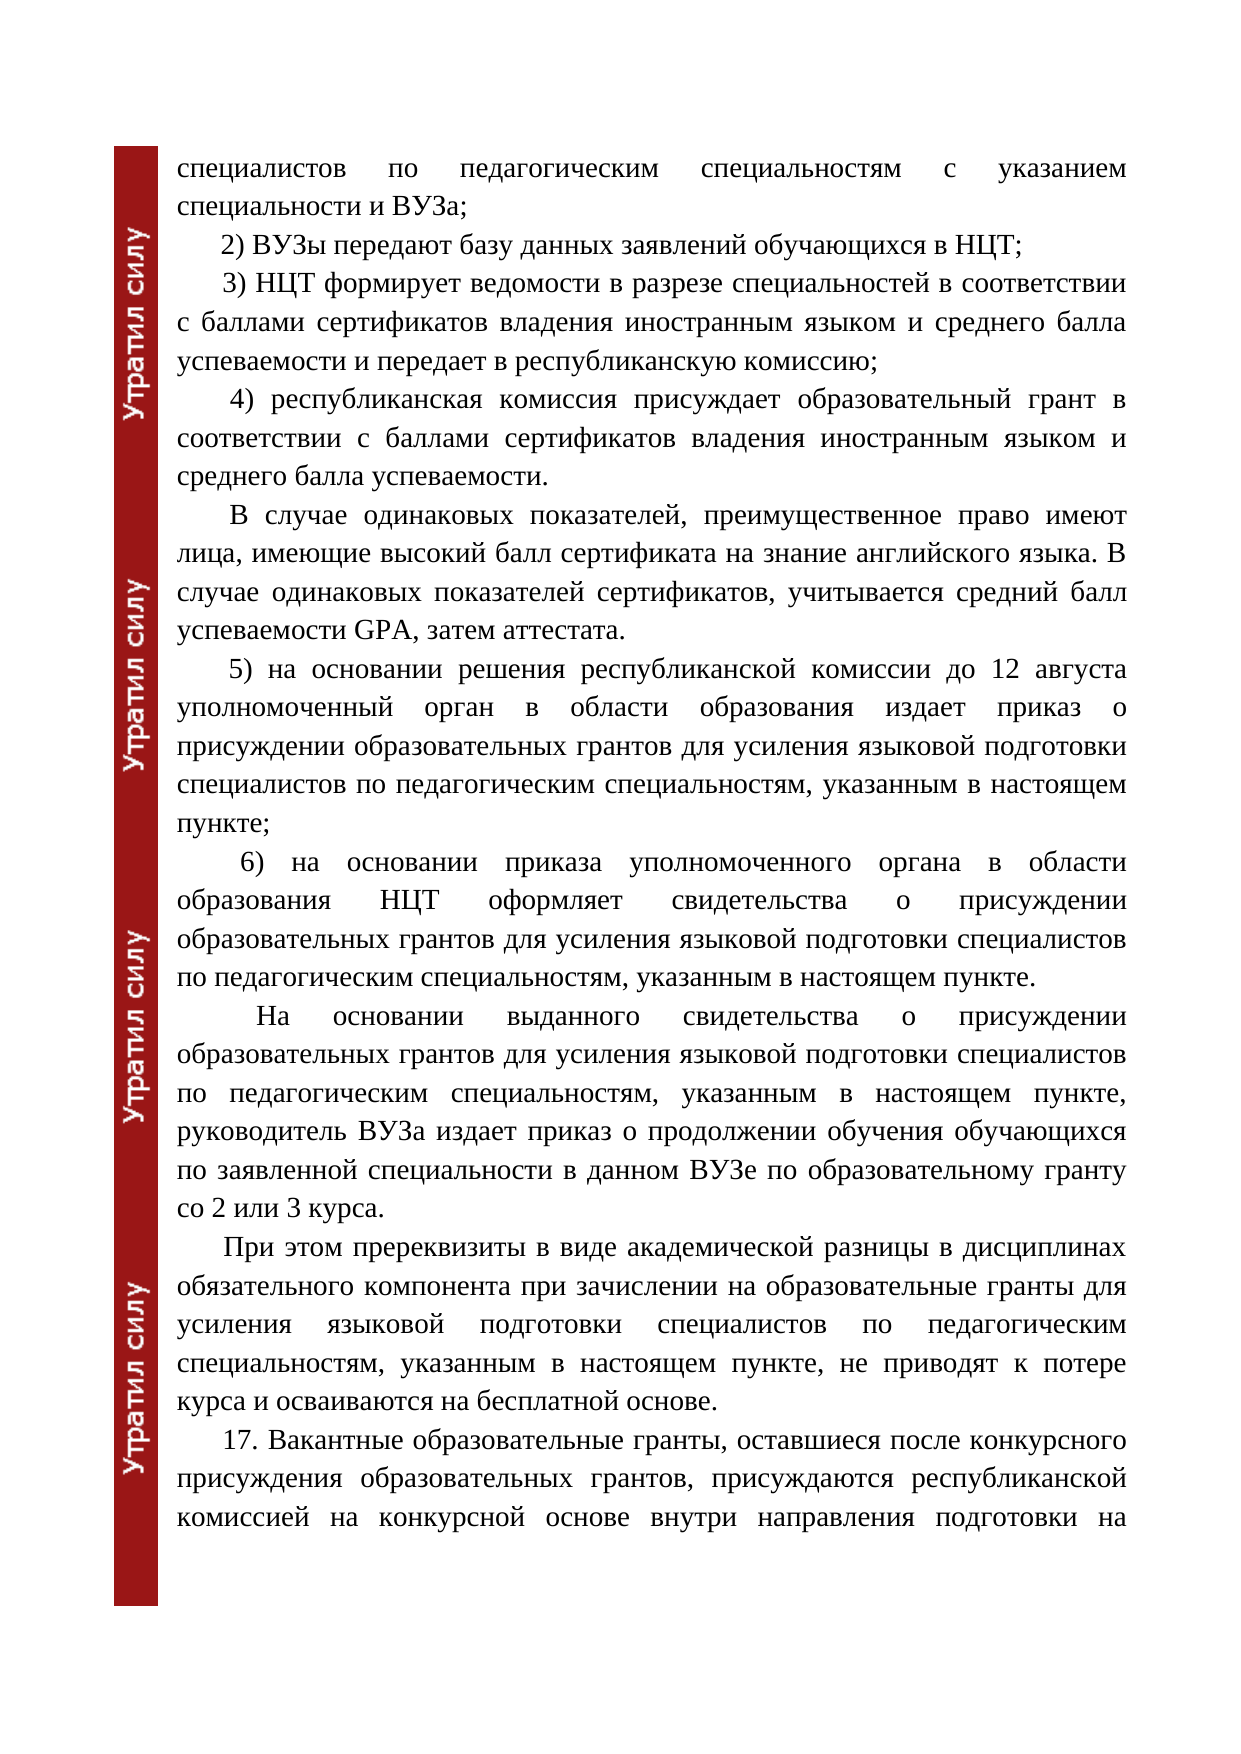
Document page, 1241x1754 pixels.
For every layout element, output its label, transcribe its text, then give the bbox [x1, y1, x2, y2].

picture [114, 376, 158, 381]
picture [114, 146, 158, 150]
picture [114, 839, 158, 844]
text 4) республиканская комиссия присуждает образовательный грант в соответствии с баллами сертификатов владения иностранным языком и среднего балла успеваемости. [112, 381, 1128, 492]
picture [114, 1417, 158, 1422]
text При этом пререквизиты в виде академической разницы в дисциплинах обязательного компонента при зачислении на образовательные гранты для усиления языковой подготовки специалистов по педагогическим специальностям, указанным в настоящем пункте, не приводят к потере курса и осваиваются на бесплатной основе. [112, 1229, 1128, 1417]
picture [114, 646, 158, 651]
text 6) на основании приказа уполномоченного органа в области образования НЦТ оформляет свидетельства о присуждении образовательных грантов для усиления языковой подготовки специалистов по педагогическим специальностям, указанным в настоящем пункте. [112, 844, 1128, 993]
text 5) на основании решения республиканской комиссии до 12 августа уполномоченный орган в области образования издает приказ о присуждении образовательных грантов для усиления языковой подготовки специалистов по педагогическим специальностям, указанным в настоящем пункте; [112, 651, 1128, 839]
picture [114, 261, 158, 266]
text В случае одинаковых показателей, преимущественное право имеют лица, имеющие высокий балл сертификата на знание английского языка. В случае одинаковых показателей сертификатов, учитывается средний балл успеваемости GPA, затем аттестата. [112, 497, 1128, 646]
picture [114, 1532, 158, 1606]
picture [114, 222, 158, 227]
picture [114, 492, 158, 497]
text На основании выданного свидетельства о присуждении образовательных грантов для усиления языковой подготовки специалистов по педагогическим специальностям, указанным в настоящем пункте, руководитель ВУЗа издает приказ о продолжении обучения обучающихся по заявленной специальности в данном ВУЗе по образовательному гранту со 2 или 3 курса. [112, 998, 1128, 1224]
picture [114, 993, 158, 998]
text 2) ВУЗы передают базу данных заявлений обучающихся в НЦТ; [112, 227, 1128, 261]
picture [114, 1224, 158, 1229]
text 3) НЦТ формирует ведомости в разрезе специальностей в соответствии с баллами сертификатов владения иностранным языком и среднего балла успеваемости и передает в республиканскую комиссию; [112, 266, 1128, 376]
